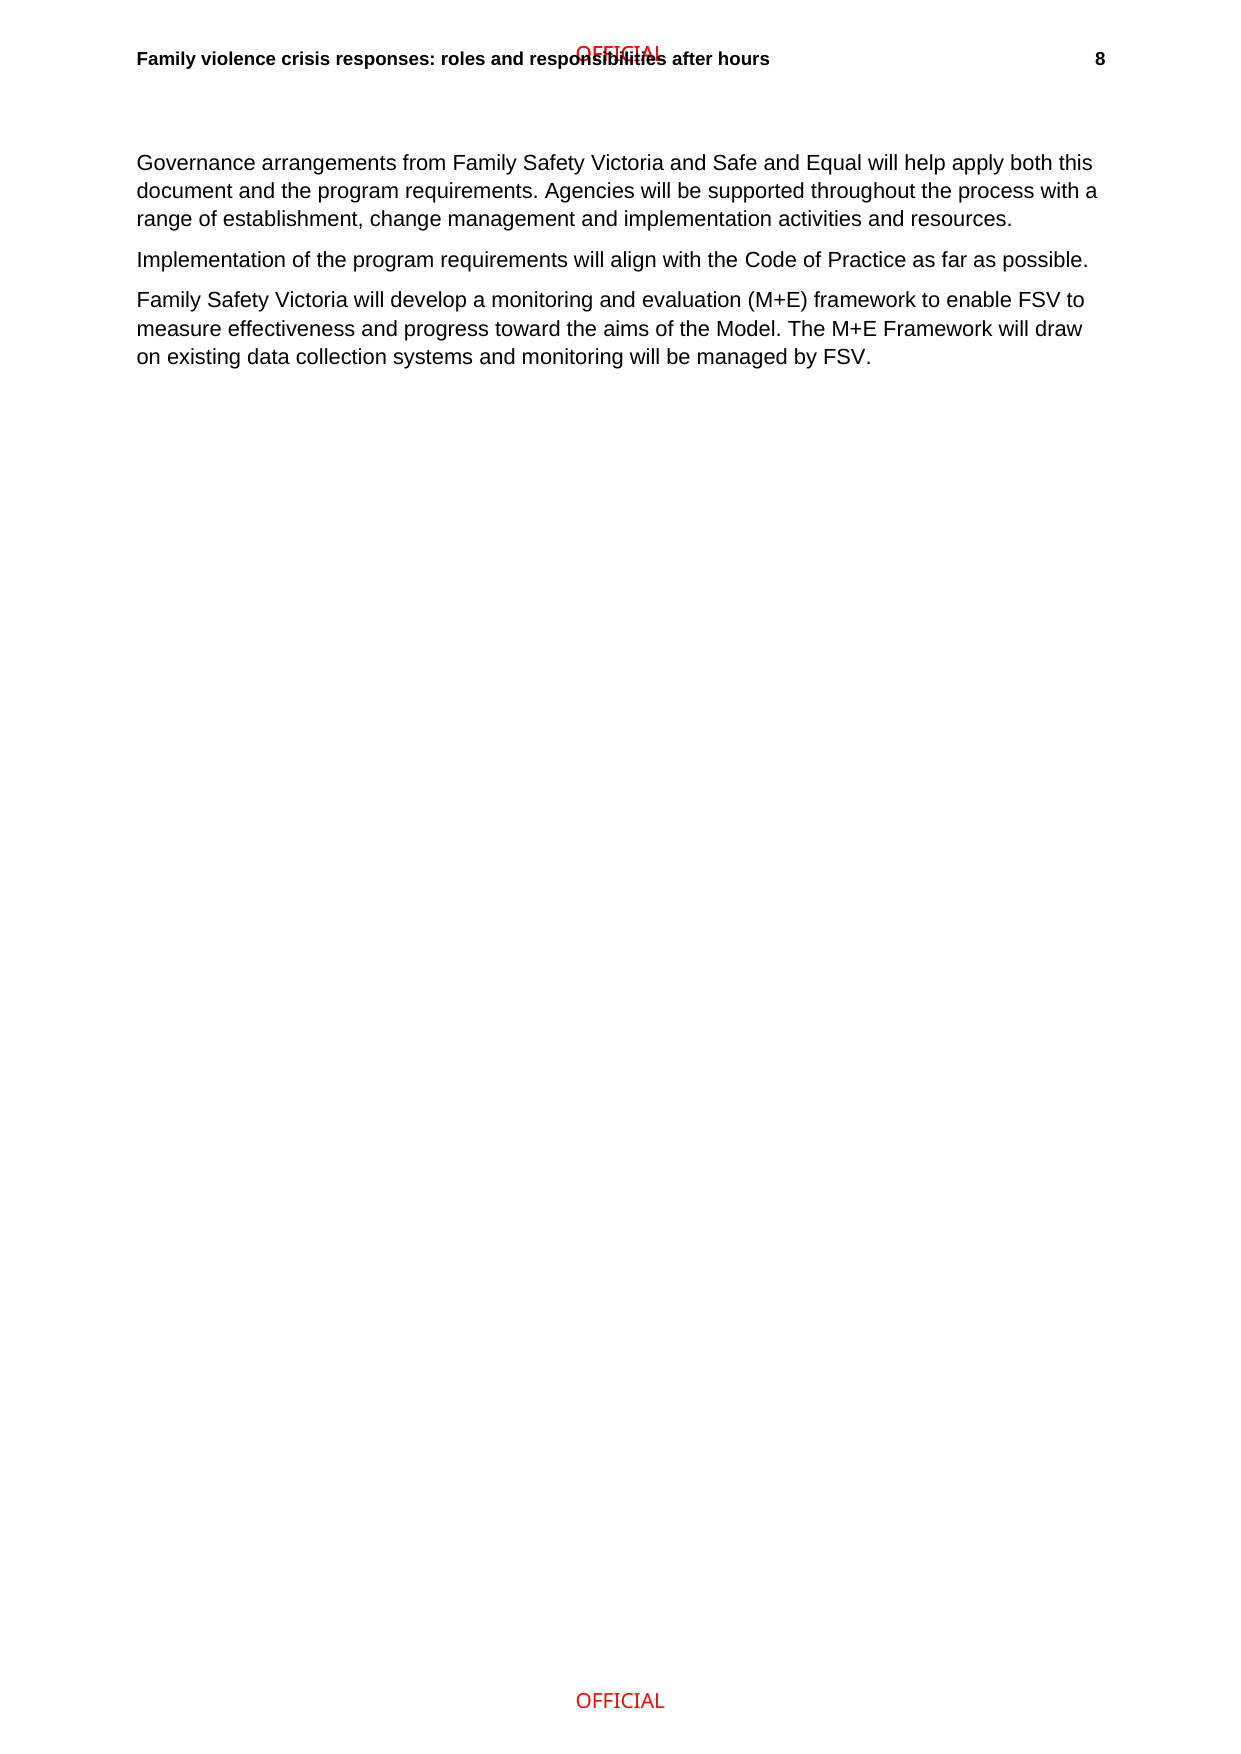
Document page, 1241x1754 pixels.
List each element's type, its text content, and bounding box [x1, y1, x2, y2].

text Implementation of the program requirements will align with the Code of Practice as far as possible. [136, 244, 1104, 272]
text Governance arrangements from Family Safety Victoria and Safe and Equal will help apply both this document and the program requirements. Agencies will be supported throughout the process with a range of establishment, change management and implementation activities and resources. [136, 147, 1104, 231]
text Family Safety Victoria will develop a monitoring and evaluation (M+E) framework to enable FSV to measure effectiveness and progress toward the aims of the Model. The M+E Framework will draw on existing data collection systems and monitoring will be managed by FSV. [136, 284, 1104, 369]
